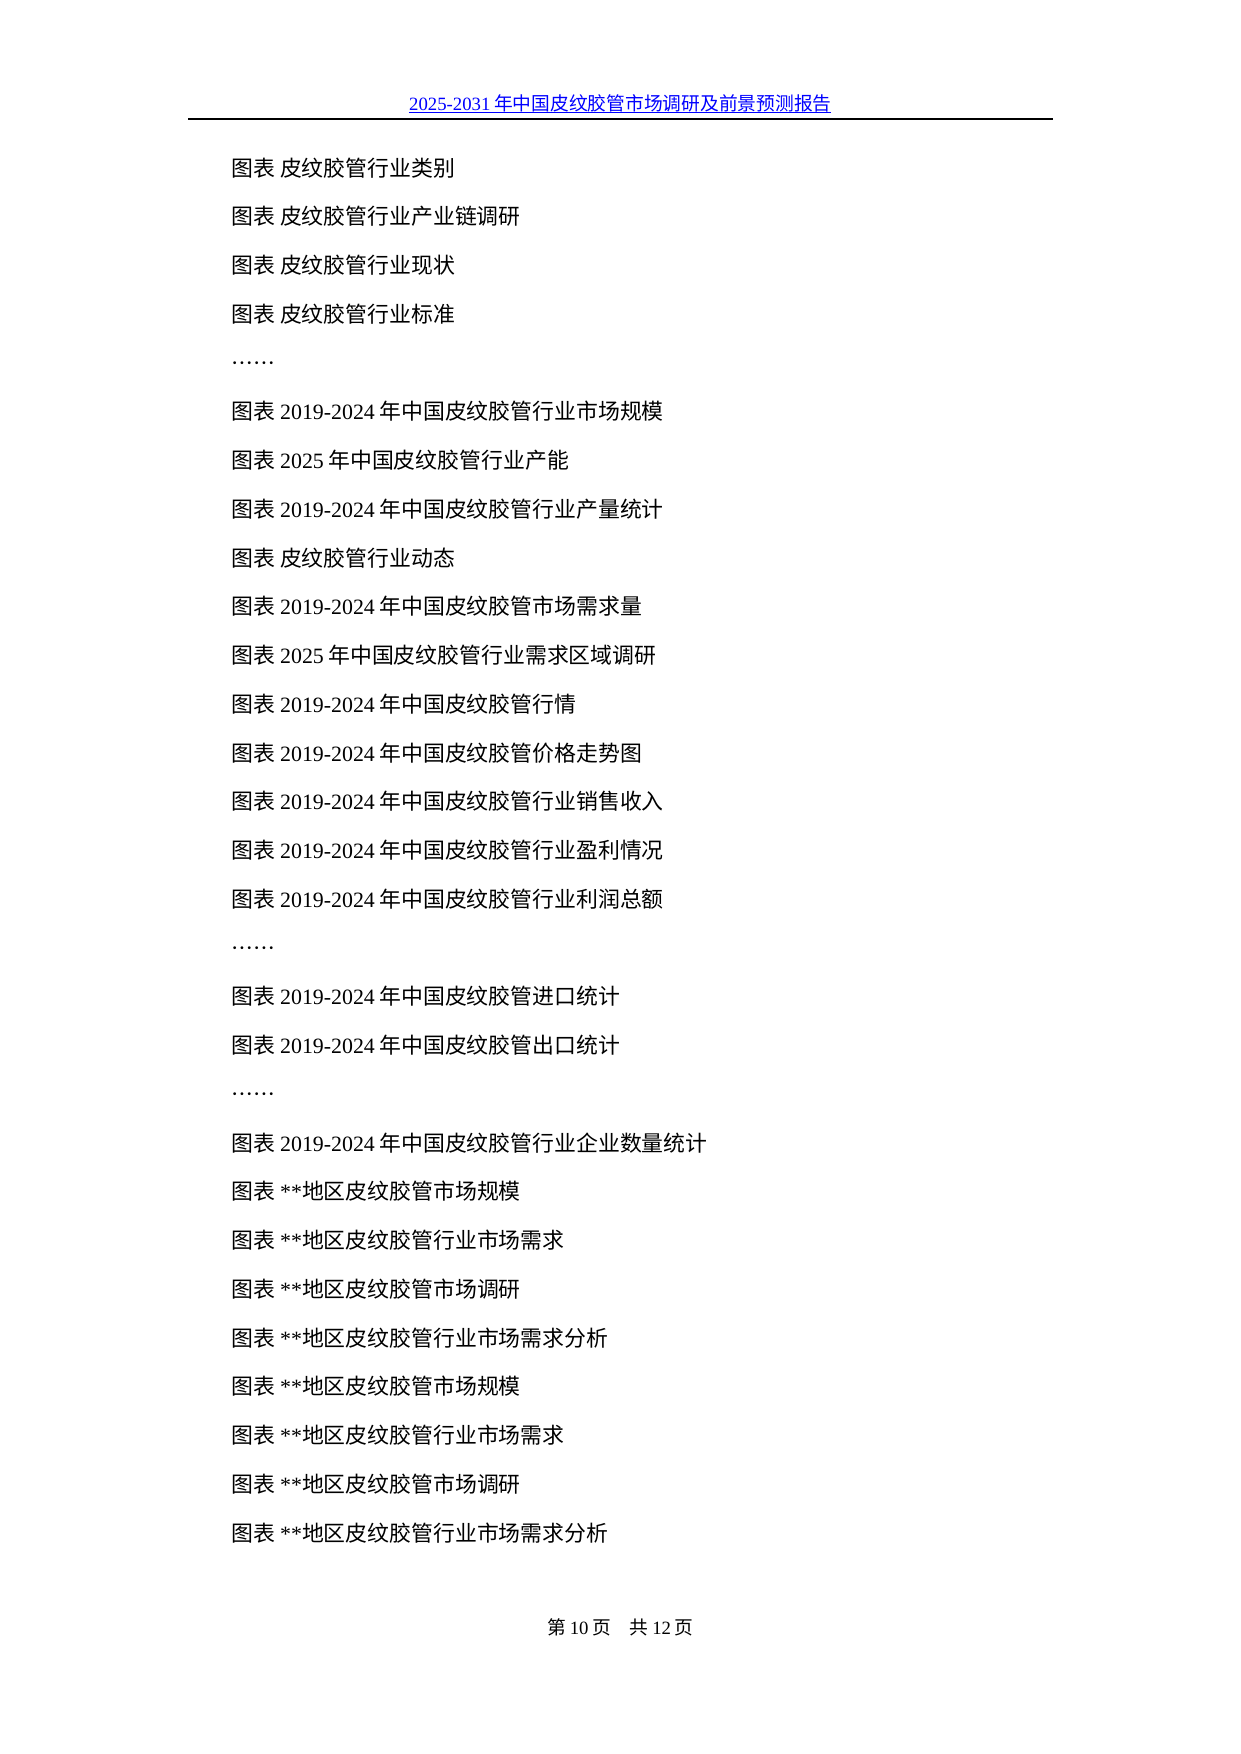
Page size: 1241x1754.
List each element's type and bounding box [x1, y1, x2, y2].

text [187, 150, 1053, 1548]
